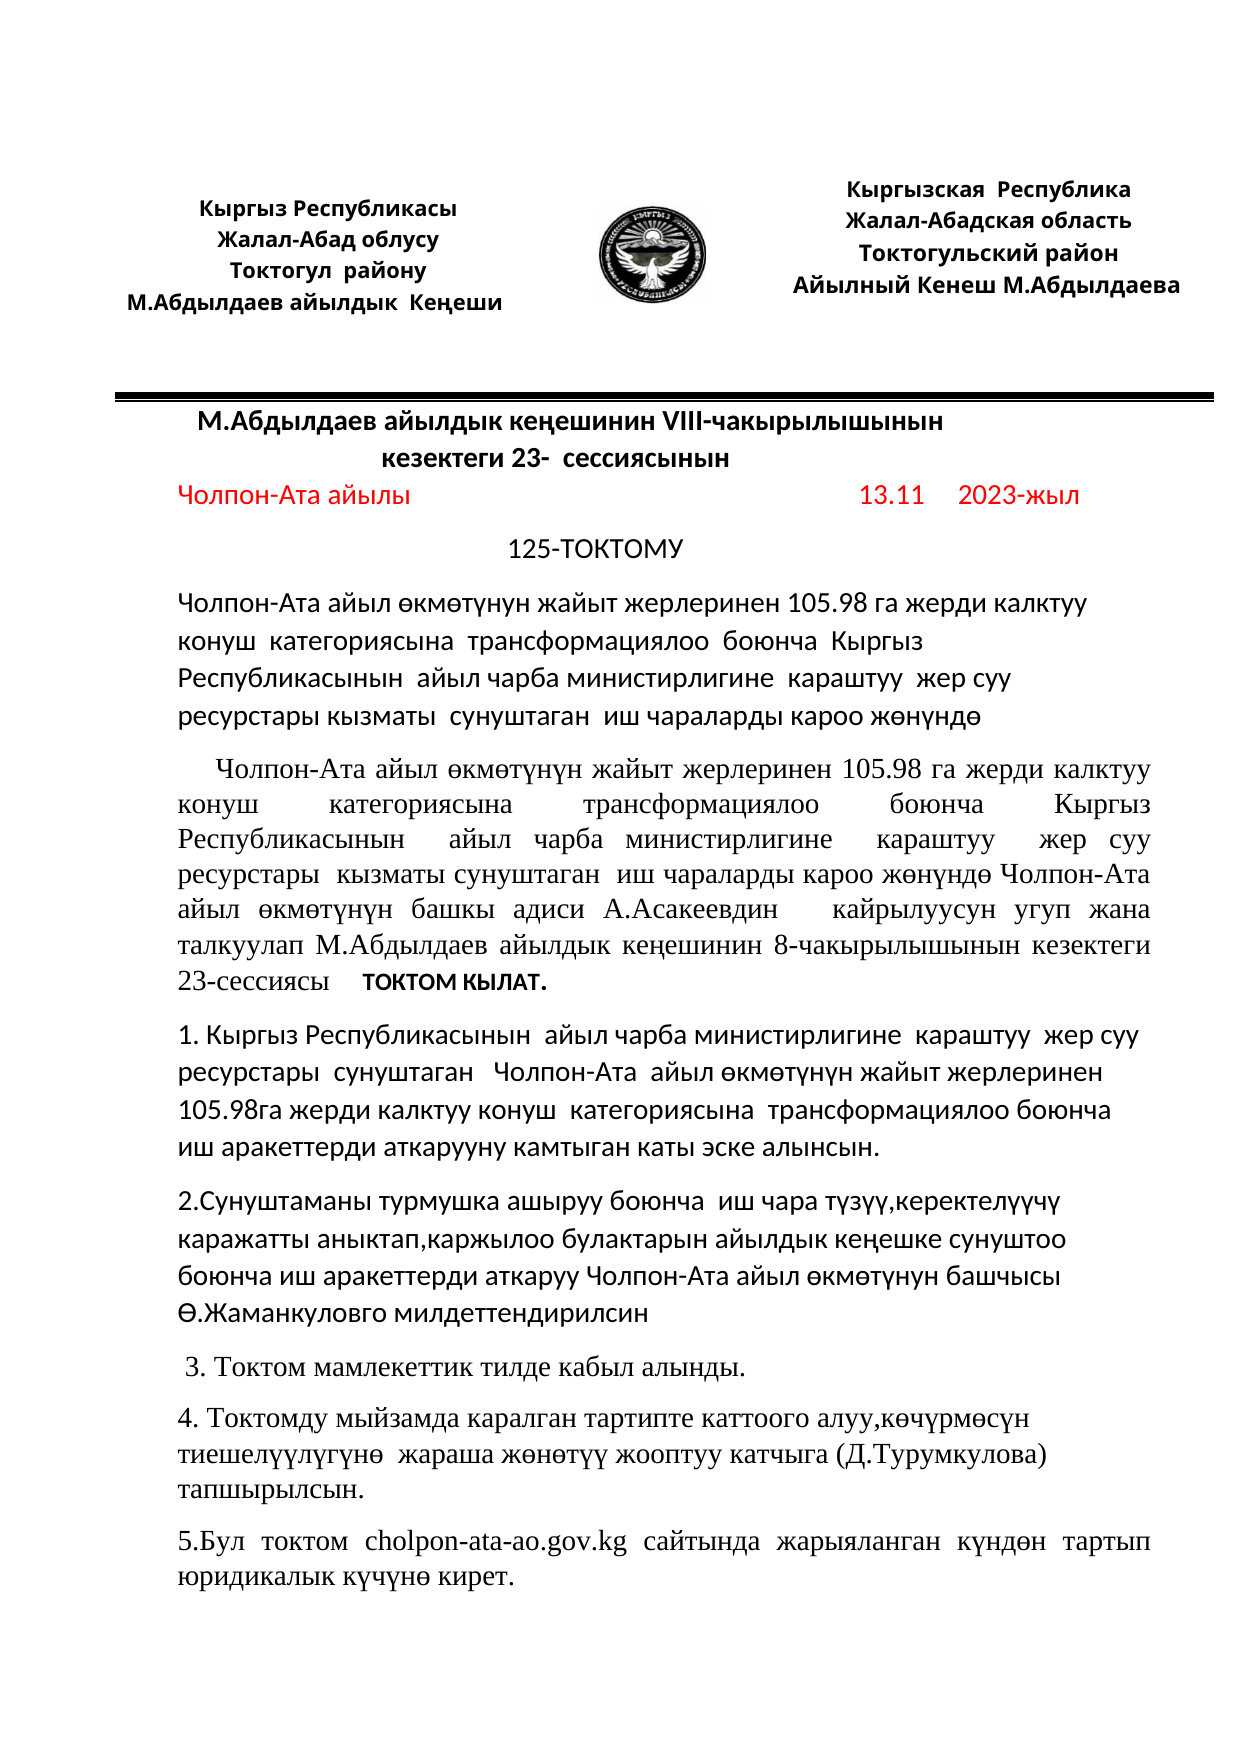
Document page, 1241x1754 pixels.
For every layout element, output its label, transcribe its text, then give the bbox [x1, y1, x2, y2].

table_header Кыргызская Республика Жалал-Абадская область Токтогульский район Айылный Кенеш М.Абдылдаева [764, 118, 1214, 392]
text Чолпон-Ата айыл өкмөтүнун жайыт жерлеринен 105.98 га жерди калктуу конуш категориясына трансформациялоо боюнча Кыргыз Республикасынын айыл чарба министирлигине караштуу жер суу ресурстары кызматы сунуштаган иш чараларды кароо жөнүндө [177, 584, 1152, 732]
table_header [541, 118, 764, 392]
text Чолпон-Ата айылы 13.11 2023-жыл [177, 476, 1152, 512]
table_header Кыргыз Республикасы Жалал-Абад облусу Токтогул району М.Абдылдаев айылдык Кеңеши [115, 118, 541, 392]
text 125-ТОКТОМУ [177, 530, 1152, 566]
text 3. Токтом мамлекеттик тилде кабыл алынды. [177, 1349, 1152, 1382]
text 1. Кыргыз Республикасынын айыл чарба министирлигине караштуу жер суу ресурстары сунуштаган Чолпон-Ата айыл өкмөтүнүн жайыт жерлеринен 105.98га жерди калктуу конуш категориясына трансформациялоо боюнча иш аракеттерди аткарууну камтыган каты эске алынсын. [177, 1016, 1152, 1164]
text 5.Бул токтом cholpon-ata-ao.gov.kg сайтында жарыяланган күндөн тартып юридикалык күчүнө кирет. [177, 1523, 1152, 1592]
text 4. Токтомду мыйзамда каралган тартипте каттоого алуу,көчүрмөсүн тиешелүүлүгүнө жараша жөнөтүү жооптуу катчыга (Д.Турумкулова) тапшырылсын. [177, 1401, 1152, 1504]
text М.Абдылдаев айылдык кеңешинин VIII-чакырылышынын [177, 402, 1152, 437]
text 2.Сунуштаманы турмушка ашыруу боюнча иш чара түзүү,керектелүүчү каражатты аныктап,каржылоо булактарын айылдык кеңешке сунуштоо боюнча иш аракеттерди аткаруу Чолпон-Ата айыл өкмөтүнун башчысы Ө.Жаманкуловго милдеттендирилсин [177, 1182, 1152, 1330]
text Чолпон-Ата айыл өкмөтүнүн жайыт жерлеринен 105.98 га жерди калктуу конуш категориясына трансформациялоо боюнча Кыргыз Республикасынын айыл чарба министирлигине караштуу жер суу ресурстары кызматы сунуштаган иш чараларды кароо жөнүндө Чолпон-Ата айыл өкмөтүнүн башкы адиси А.Асакеевдин кайрылуусун угуп жана талкуулап М.Абдылдаев айылдык кеңешинин 8-чакырылышынын кезектеги 23-сессиясы ТОКТОМ КЫЛАТ. [177, 751, 1152, 998]
picture [598, 205, 707, 304]
text кезектеги 23- сессиясынын [177, 439, 1152, 474]
